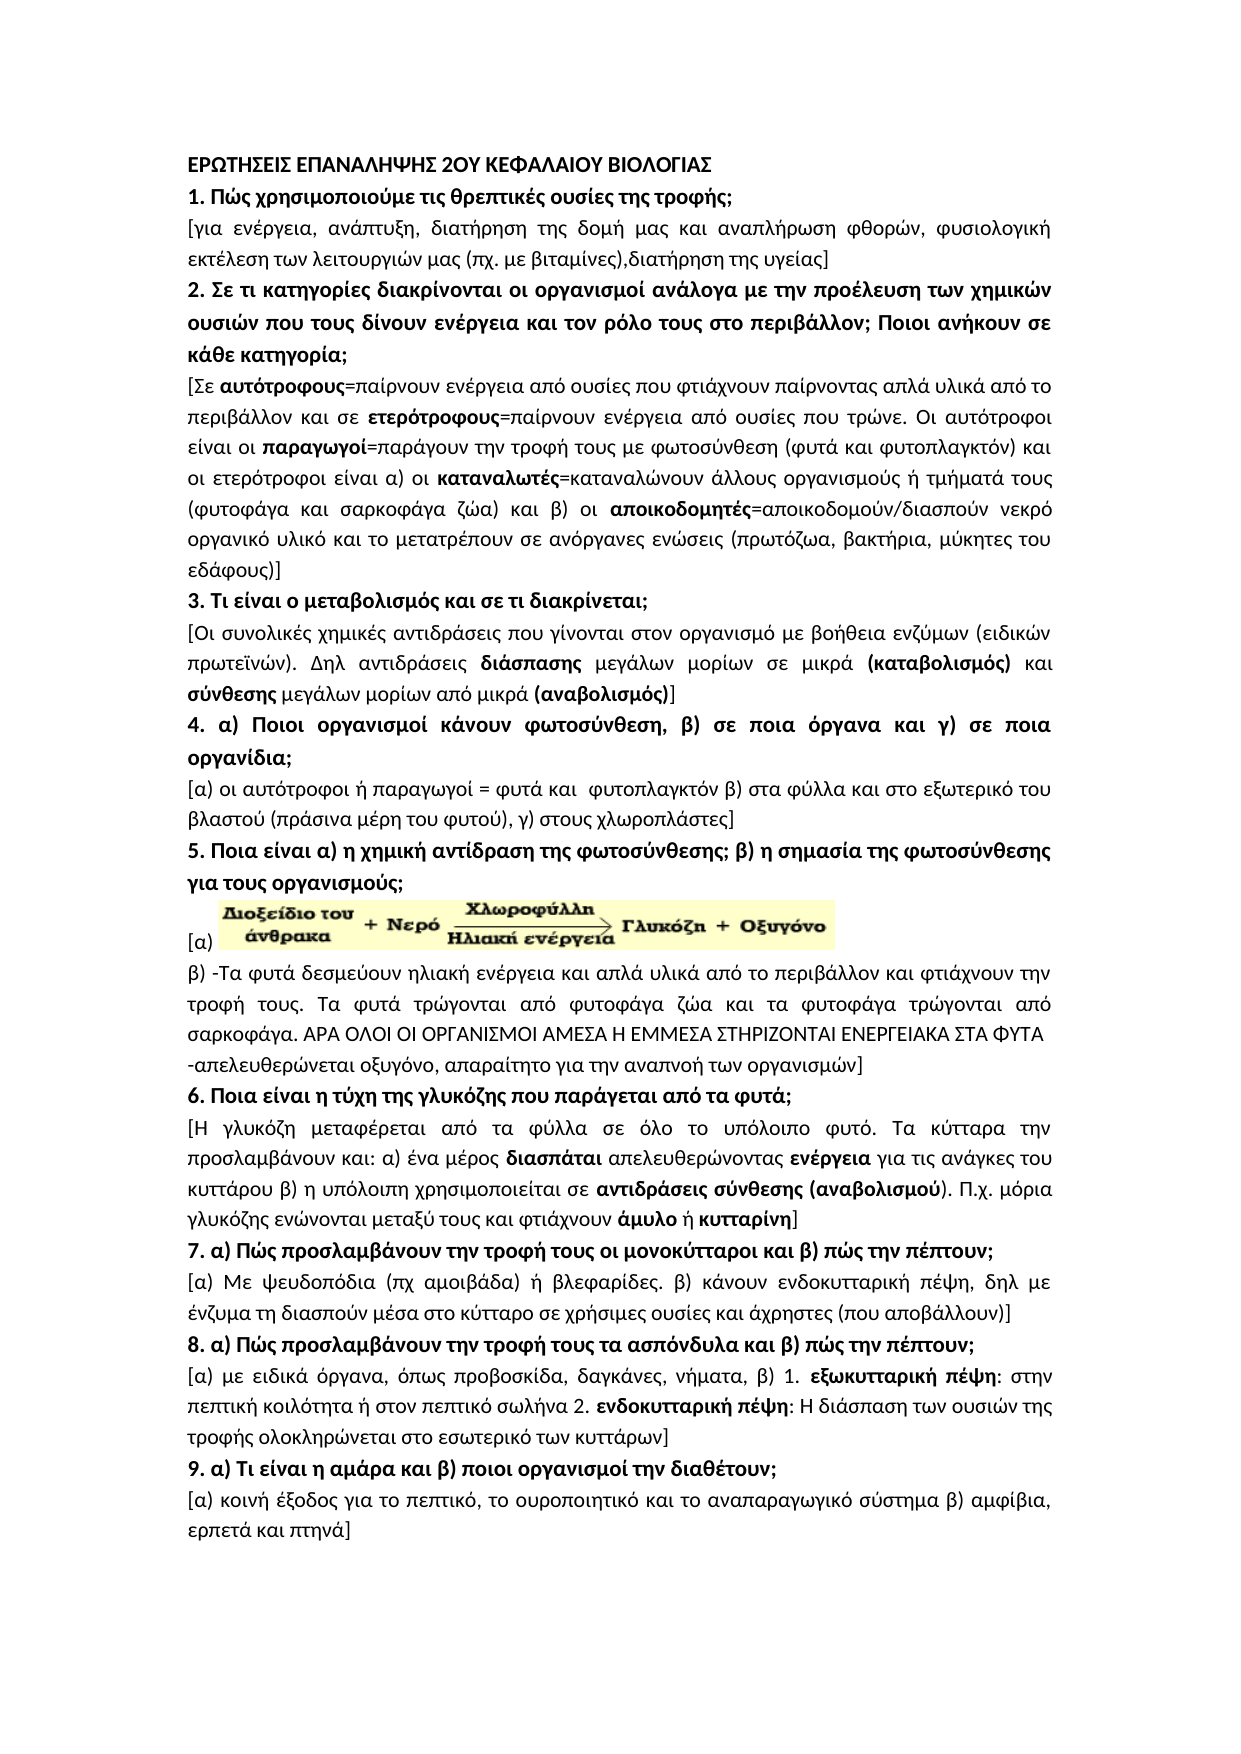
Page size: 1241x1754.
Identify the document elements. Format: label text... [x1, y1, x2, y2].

text [α) κοινή έξοδος για το πεπτικό, το ουροποιητικό και το αναπαραγωγικό σύστημα β) αμφίβια, ερπετά και πτηνά] [187, 1486, 1053, 1543]
text 9. α) Τι είναι η αμάρα και β) ποιοι οργανισμοί την διαθέτουν; [187, 1454, 1053, 1482]
text [για ενέργεια, ανάπτυξη, διατήρηση της δομή μας και αναπλήρωση φθορών, φυσιολογική εκτέλεση των λειτουργιών μας (πχ. με βιταμίνες),διατήρηση της υγείας] [187, 214, 1053, 272]
text [Οι συνολικές χημικές αντιδράσεις που γίνονται στον οργανισμό με βοήθεια ενζύμων (ειδικών πρωτεϊνών). Δηλ αντιδράσεις διάσπασης μεγάλων μορίων σε μικρά (καταβολισμός) και σύνθεσης μεγάλων μορίων από μικρά (αναβολισμός)] [187, 619, 1053, 707]
text 4. α) Ποιοι οργανισμοί κάνουν φωτοσύνθεση, β) σε ποια όργανα και γ) σε ποια οργανίδια; [187, 711, 1053, 771]
text 6. Ποια είναι η τύχη της γλυκόζης που παράγεται από τα φυτά; [187, 1082, 1053, 1109]
text 2. Σε τι κατηγορίες διακρίνονται οι οργανισμοί ανάλογα με την προέλευση των χημικών ουσιών που τους δίνουν ενέργεια και τον ρόλο τους στο περιβάλλον; Ποιοι ανήκουν σε κάθε κατηγορία; [187, 276, 1053, 368]
text [Σε αυτότροφους=παίρνουν ενέργεια από ουσίες που φτιάχνουν παίρνοντας απλά υλικά από το περιβάλλον και σε ετερότροφους=παίρνουν ενέργεια από ουσίες που τρώνε. Οι αυτότροφοι είναι οι παραγωγοί=παράγουν την τροφή τους με φωτοσύνθεση (φυτά και φυτοπλαγκτόν) και οι ετερότροφοι είναι α) οι καταναλωτές=καταναλώνουν άλλους οργανισμούς ή τμήματά τους (φυτοφάγα και σαρκοφάγα ζώα) και β) οι αποικοδομητές=αποικοδομούν/διασπούν νεκρό οργανικό υλικό και το μετατρέπουν σε ανόργανες ενώσεις (πρωτόζωα, βακτήρια, μύκητες του εδάφους)] [187, 372, 1053, 583]
text 3. Τι είναι ο μεταβολισμός και σε τι διακρίνεται; [187, 587, 1053, 614]
text [Η γλυκόζη μεταφέρεται από τα φύλλα σε όλο το υπόλοιπο φυτό. Τα κύτταρα την προσλαμβάνουν και: α) ένα μέρος διασπάται απελευθερώνοντας ενέργεια για τις ανάγκες του κυττάρου β) η υπόλοιπη χρησιμοποιείται σε αντιδράσεις σύνθεσης (αναβολισμού). Π.χ. μόρια γλυκόζης ενώνονται μεταξύ τους και φτιάχνουν άμυλο ή κυτταρίνη] [187, 1114, 1053, 1232]
picture [218, 900, 836, 950]
text -απελευθερώνεται οξυγόνο, απαραίτητο για την αναπνοή των οργανισμών] [187, 1051, 1053, 1078]
text 5. Ποια είναι α) η χημική αντίδραση της φωτοσύνθεσης; β) η σημασία της φωτοσύνθεσης για τους οργανισμούς; [187, 836, 1053, 896]
text 1. Πώς χρησιμοποιούμε τις θρεπτικές ουσίες της τροφής; [187, 182, 1053, 210]
text [α) με ειδικά όργανα, όπως προβοσκίδα, δαγκάνες, νήματα, β) 1. εξωκυτταρική πέψη: στην πεπτική κοιλότητα ή στον πεπτικό σωλήνα 2. ενδοκυτταρική πέψη: Η διάσπαση των ουσιών της τροφής ολοκληρώνεται στο εσωτερικό των κυττάρων] [187, 1362, 1053, 1450]
text β) -Τα φυτά δεσμεύουν ηλιακή ενέργεια και απλά υλικά από το περιβάλλον και φτιάχνουν την τροφή τους. Τα φυτά τρώγονται από φυτοφάγα ζώα και τα φυτοφάγα τρώγονται από σαρκοφάγα. ΑΡΑ ΟΛΟΙ ΟΙ ΟΡΓΑΝΙΣΜΟΙ ΑΜΕΣΑ Ή ΕΜΜΕΣΑ ΣΤΗΡΙΖΟΝΤΑΙ ΕΝΕΡΓΕΙΑΚΑ ΣΤΑ ΦΥΤΑ [187, 959, 1053, 1047]
text 8. α) Πώς προσλαμβάνουν την τροφή τους τα ασπόνδυλα και β) πώς την πέπτουν; [187, 1330, 1053, 1358]
text 7. α) Πώς προσλαμβάνουν την τροφή τους οι μονοκύτταροι και β) πώς την πέπτουν; [187, 1236, 1053, 1264]
text [α) Με ψευδοπόδια (πχ αμοιβάδα) ή βλεφαρίδες. β) κάνουν ενδοκυτταρική πέψη, δηλ με ένζυμα τη διασπούν μέσα στο κύτταρο σε χρήσιμες ουσίες και άχρηστες (που αποβάλλουν)] [187, 1268, 1053, 1326]
text ΕΡΩΤΗΣΕΙΣ ΕΠΑΝΑΛΗΨΗΣ 2ΟΥ ΚΕΦΑΛΑΙΟΥ ΒΙΟΛΟΓΙΑΣ [187, 150, 1053, 178]
text [α) οι αυτότροφοι ή παραγωγοί = φυτά και φυτοπλαγκτόν β) στα φύλλα και στο εξωτερικό του βλαστού (πράσινα μέρη του φυτού), γ) στους χλωροπλάστες] [187, 775, 1053, 832]
